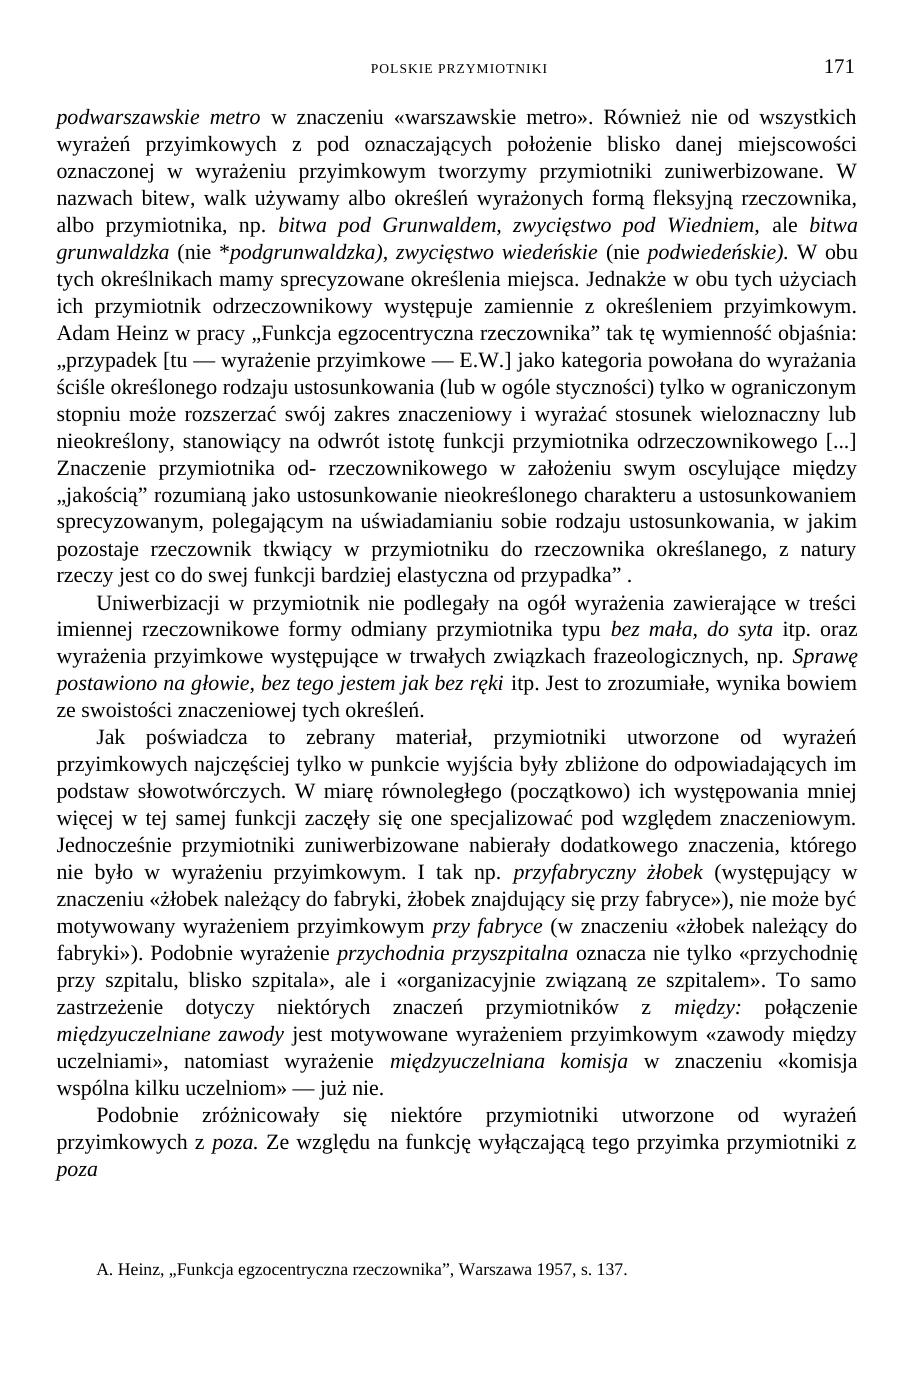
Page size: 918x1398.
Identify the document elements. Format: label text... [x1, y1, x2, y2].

text podwarszawskie metro w znaczeniu «warszawskie metro». Również nie od wszystkich wyrażeń przyimkowych z pod oznaczających położenie blisko danej miejscowości oznaczonej w wyrażeniu przyimkowym tworzymy przymiotniki zuniwerbizowane. W nazwach bitew, walk używamy albo określeń wyrażonych formą fleksyjną rzeczownika, albo przymiotnika, np. bitwa pod Grunwaldem, zwycięstwo pod Wiedniem, ale bitwa grunwaldzka (nie *podgrunwaldzka), zwycięstwo wiedeńskie (nie podwiedeńskie). W obu tych określnikach mamy sprecyzowane określenia miejsca. Jednakże w obu tych użyciach ich przymiotnik odrzeczownikowy występuje zamiennie z określeniem przyimkowym. Adam Heinz w pracy „Funkcja egzocentryczna rzeczownika” tak tę wymienność objaśnia: „przypadek [tu — wyrażenie przyimkowe — E.W.] jako kategoria powołana do wyrażania ściśle określonego rodzaju ustosunkowania (lub w ogóle styczności) tylko w ograniczonym stopniu może rozszerzać swój zakres znaczeniowy i wyrażać stosunek wieloznaczny lub nieokreślony, stanowiący na odwrót istotę funkcji przymiotnika odrzeczownikowego [...] Znaczenie przymiotnika od- rzeczownikowego w założeniu swym oscylujące między „jakością” rozumianą jako ustosunkowanie nieokreślonego charakteru a ustosunkowaniem sprecyzowanym, polegającym na uświadamianiu sobie rodzaju ustosunkowania, w jakim pozostaje rzeczownik tkwiący w przymiotniku do rzeczownika określanego, z natury rzeczy jest co do swej funkcji bardziej elastyczna od przypadka” . [56, 103, 858, 588]
text A. Heinz, „Funkcja egzocentryczna rzeczownika”, Warszawa 1957, s. 137. [56, 1261, 628, 1279]
text Uniwerbizacji w przymiotnik nie podlegały na ogół wyrażenia zawierające w treści imiennej rzeczownikowe formy odmiany przymiotnika typu bez mała, do syta itp. oraz wyrażenia przyimkowe występujące w trwałych związkach frazeologicznych, np. Sprawę postawiono na głowie, bez tego jestem jak bez ręki itp. Jest to zrozumiałe, wynika bowiem ze swoistości znaczeniowej tych określeń. [56, 588, 858, 723]
text 171 [823, 57, 855, 78]
text Jak poświadcza to zebrany materiał, przymiotniki utworzone od wyrażeń przyimkowych najczęściej tylko w punkcie wyjścia były zbliżone do odpowiadających im podstaw słowotwórczych. W miarę równoległego (początkowo) ich występowania mniej więcej w tej samej funkcji zaczęły się one specjalizować pod względem znaczeniowym. Jednocześnie przymiotniki zuniwerbizowane nabierały dodatkowego znaczenia, którego nie było w wyrażeniu przyimkowym. I tak np. przyfabryczny żłobek (występujący w znaczeniu «żłobek należący do fabryki, żłobek znajdujący się przy fabryce»), nie może być motywowany wyrażeniem przyimkowym przy fabryce (w znaczeniu «żłobek należący do fabryki»). Podobnie wyrażenie przychodnia przyszpitalna oznacza nie tylko «przychodnię przy szpitalu, blisko szpitala», ale i «organizacyjnie związaną ze szpitalem». To samo zastrzeżenie dotyczy niektórych znaczeń przymiotników z między: połączenie międzyuczelniane zawody jest motywowane wyrażeniem przyimkowym «zawody między uczelniami», natomiast wyrażenie międzyuczelniana komisja w znaczeniu «komisja wspólna kilku uczelniom» — już nie. [56, 723, 858, 1101]
text Podobnie zróżnicowały się niektóre przymiotniki utworzone od wyrażeń przyimkowych z poza. Ze względu na funkcję wyłączającą tego przyimka przymiotniki z poza [56, 1101, 858, 1182]
text POLSKIE PRZYMIOTNIKI [371, 62, 547, 76]
